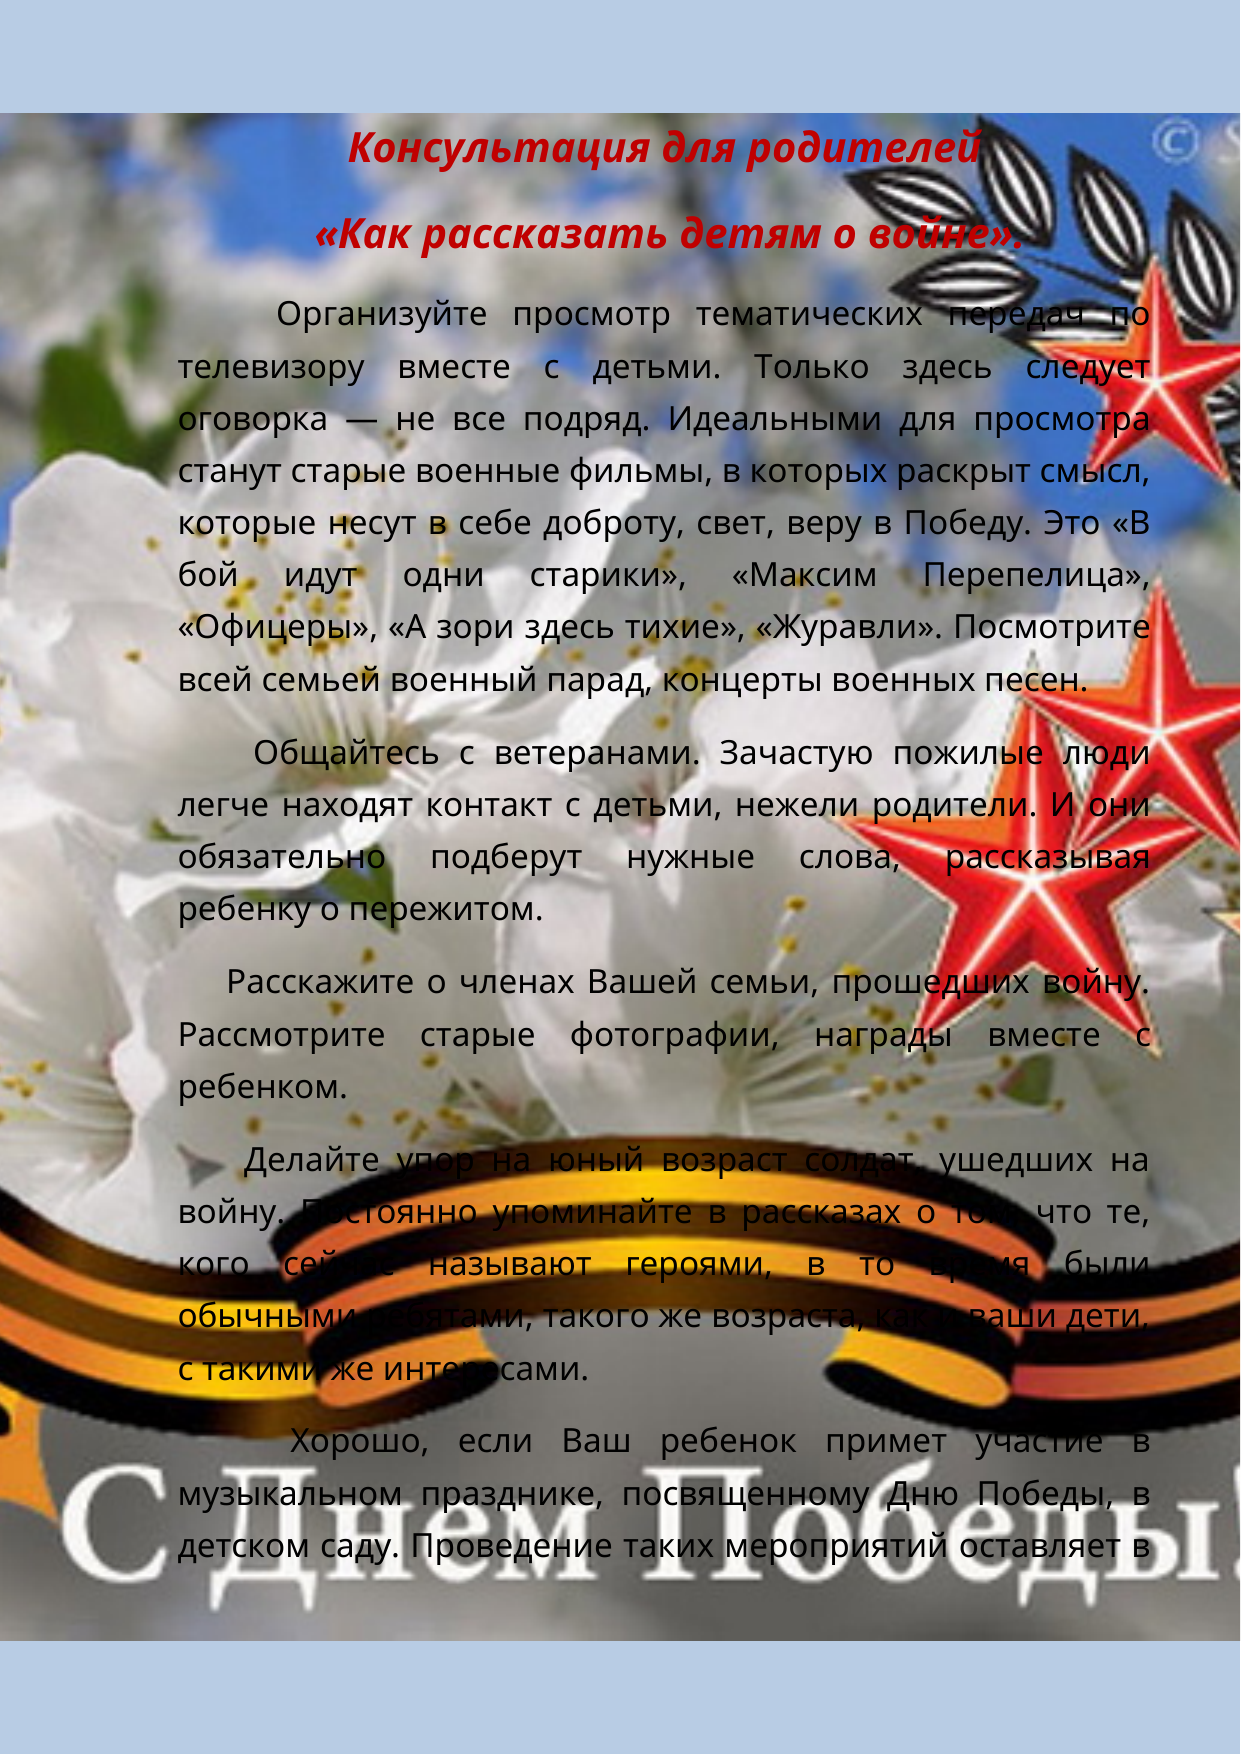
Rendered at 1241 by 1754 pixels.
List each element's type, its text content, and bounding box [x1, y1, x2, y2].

picture [0, 113, 1241, 1641]
text Делайте упор на юный возраст солдат, ушедших на войну. Постоянно упоминайте в рассказах о том, что те, кого сейчас называют героями, в то время были обычными ребятами, такого же возраста, как и ваши дети, с такими же интересами. [177, 1136, 1152, 1390]
text Расскажите о членах Вашей семьи, прошедших войну. Рассмотрите старые фотографии, награды вместе с ребенком. [177, 958, 1152, 1108]
text «Как рассказать детям о войне». [177, 204, 1152, 261]
text Консультация для родителей [177, 118, 1152, 175]
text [177, 1417, 1152, 1567]
text Организуйте просмотр тематических передач по телевизору вместе с детьми. Только здесь следует оговорка — не все подряд. Идеальными для просмотра станут старые военные фильмы, в которых раскрыт смысл, которые несут в себе доброту, свет, веру в Победу. Это «В бой идут одни старики», «Максим Перепелица», «Офицеры», «А зори здесь тихие», «Журавли». Посмотрите всей семьей военный парад, концерты военных песен. [177, 290, 1152, 701]
text Общайтесь с ветеранами. Зачастую пожилые люди легче находят контакт с детьми, нежели родители. И они обязательно подберут нужные слова, рассказывая ребенку о пережитом. [177, 728, 1152, 931]
